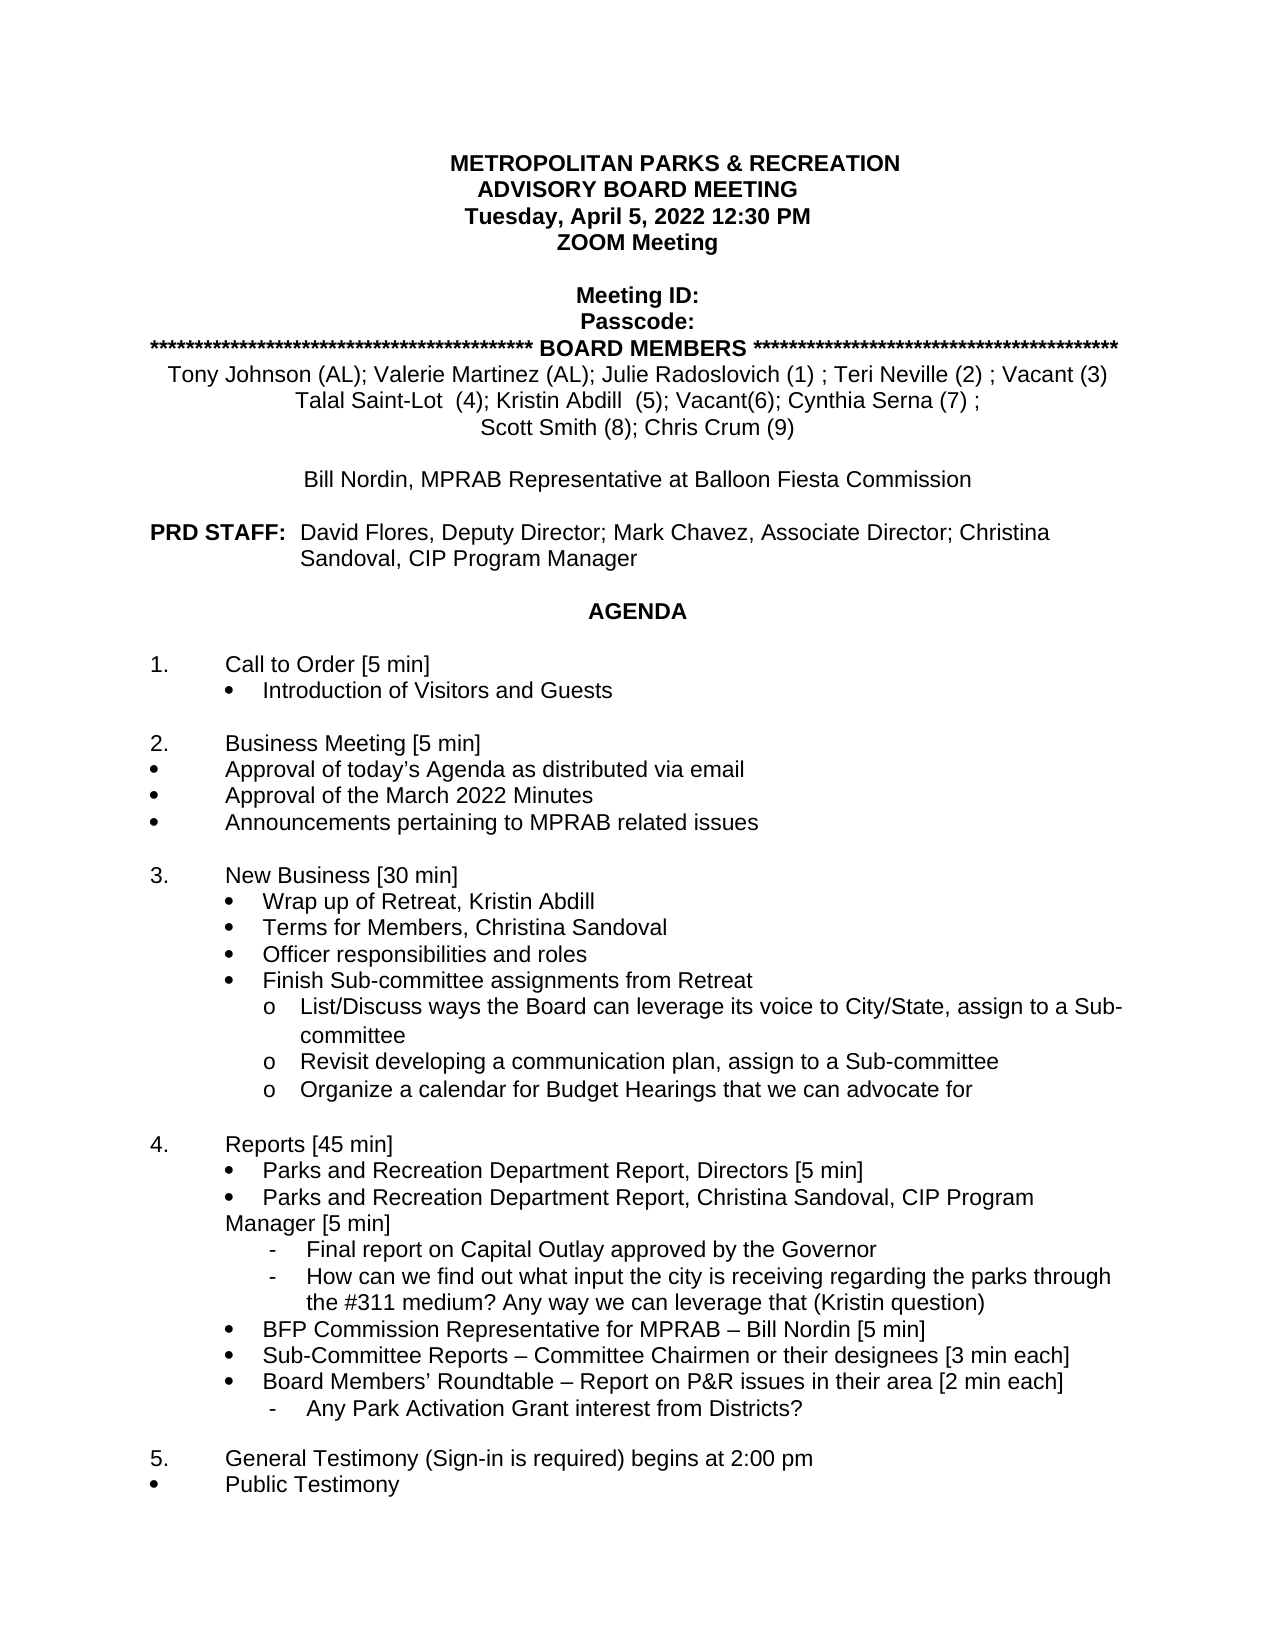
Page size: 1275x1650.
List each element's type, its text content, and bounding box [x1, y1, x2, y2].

list Introduction of Visitors and Guests [225, 677, 1125, 703]
list How can we find out what input the city is receiving regarding the parks through the #311 medium? Any way we can leverage that (Kristin question) [269, 1263, 1125, 1316]
list Board Members’ Roundtable – Report on P&R issues in their area [2 min each] [225, 1368, 1125, 1394]
text Tony Johnson (AL); Valerie Martinez (AL); Julie Radoslovich (1) ; Teri Neville (2) ; Vacant (3) Talal Saint-Lot (4); Kristin Abdill (5); Vacant(6); Cynthia Serna (7) ; [150, 361, 1125, 413]
list Approval of the March 2022 Minutes [150, 782, 1125, 809]
text 3. New Business [30 min] [150, 862, 1125, 888]
list Revisit developing a communication plan, assign to a Sub-committee [262, 1048, 1125, 1076]
text ZOOM Meeting [150, 229, 1125, 255]
text 2. Business Meeting [5 min] [150, 730, 1125, 756]
list Announcements pertaining to MPRAB related issues [150, 809, 1125, 835]
list Organize a calendar for Budget Hearings that we can advocate for [262, 1076, 1125, 1105]
text 4. Reports [45 min] [150, 1131, 1125, 1157]
text Tuesday, April 5, 2022 12:30 PM [150, 203, 1125, 229]
text Scott Smith (8); Chris Crum (9) [150, 413, 1125, 440]
list Final report on Capital Outlay approved by the Governor [269, 1236, 1125, 1263]
list Parks and Recreation Department Report, Christina Sandoval, CIP Program Manager [5 min] [225, 1184, 1125, 1236]
list Public Testimony [150, 1471, 1125, 1497]
list Wrap up of Retreat, Kristin Abdill [225, 888, 1125, 914]
list Approval of today’s Agenda as distributed via email [150, 756, 1125, 782]
list Terms for Members, Christina Sandoval [225, 914, 1125, 941]
text 5. General Testimony (Sign-in is required) begins at 2:00 pm [150, 1444, 1125, 1471]
text AGENDA [150, 598, 1125, 624]
list Sub-Committee Reports – Committee Chairmen or their designees [3 min each] [225, 1342, 1125, 1368]
text METROPOLITAN PARKS & RECREATION [375, 150, 1125, 176]
text Passcode: [150, 308, 1125, 334]
text Meeting ID: [150, 282, 1125, 308]
list List/Discuss ways the Board can leverage its voice to City/State, assign to a Sub-committee [262, 993, 1125, 1048]
text PRD STAFF: David Flores, Deputy Director; Mark Chavez, Associate Director; Christina Sandoval, CIP Program Manager [150, 519, 1125, 572]
list BFP Commission Representative for MPRAB – Bill Nordin [5 min] [225, 1316, 1125, 1342]
list Officer responsibilities and roles [225, 941, 1125, 967]
text ADVISORY BOARD MEETING [150, 176, 1125, 203]
list Any Park Activation Grant interest from Districts? [269, 1394, 1125, 1421]
list Call to Order [5 min] [150, 651, 1125, 677]
text ******************************************* BOARD MEMBERS ***************************************** [150, 334, 1125, 361]
list Finish Sub-committee assignments from Retreat [225, 967, 1125, 993]
list Parks and Recreation Department Report, Directors [5 min] [225, 1157, 1125, 1184]
text Bill Nordin, MPRAB Representative at Balloon Fiesta Commission [150, 466, 1125, 493]
